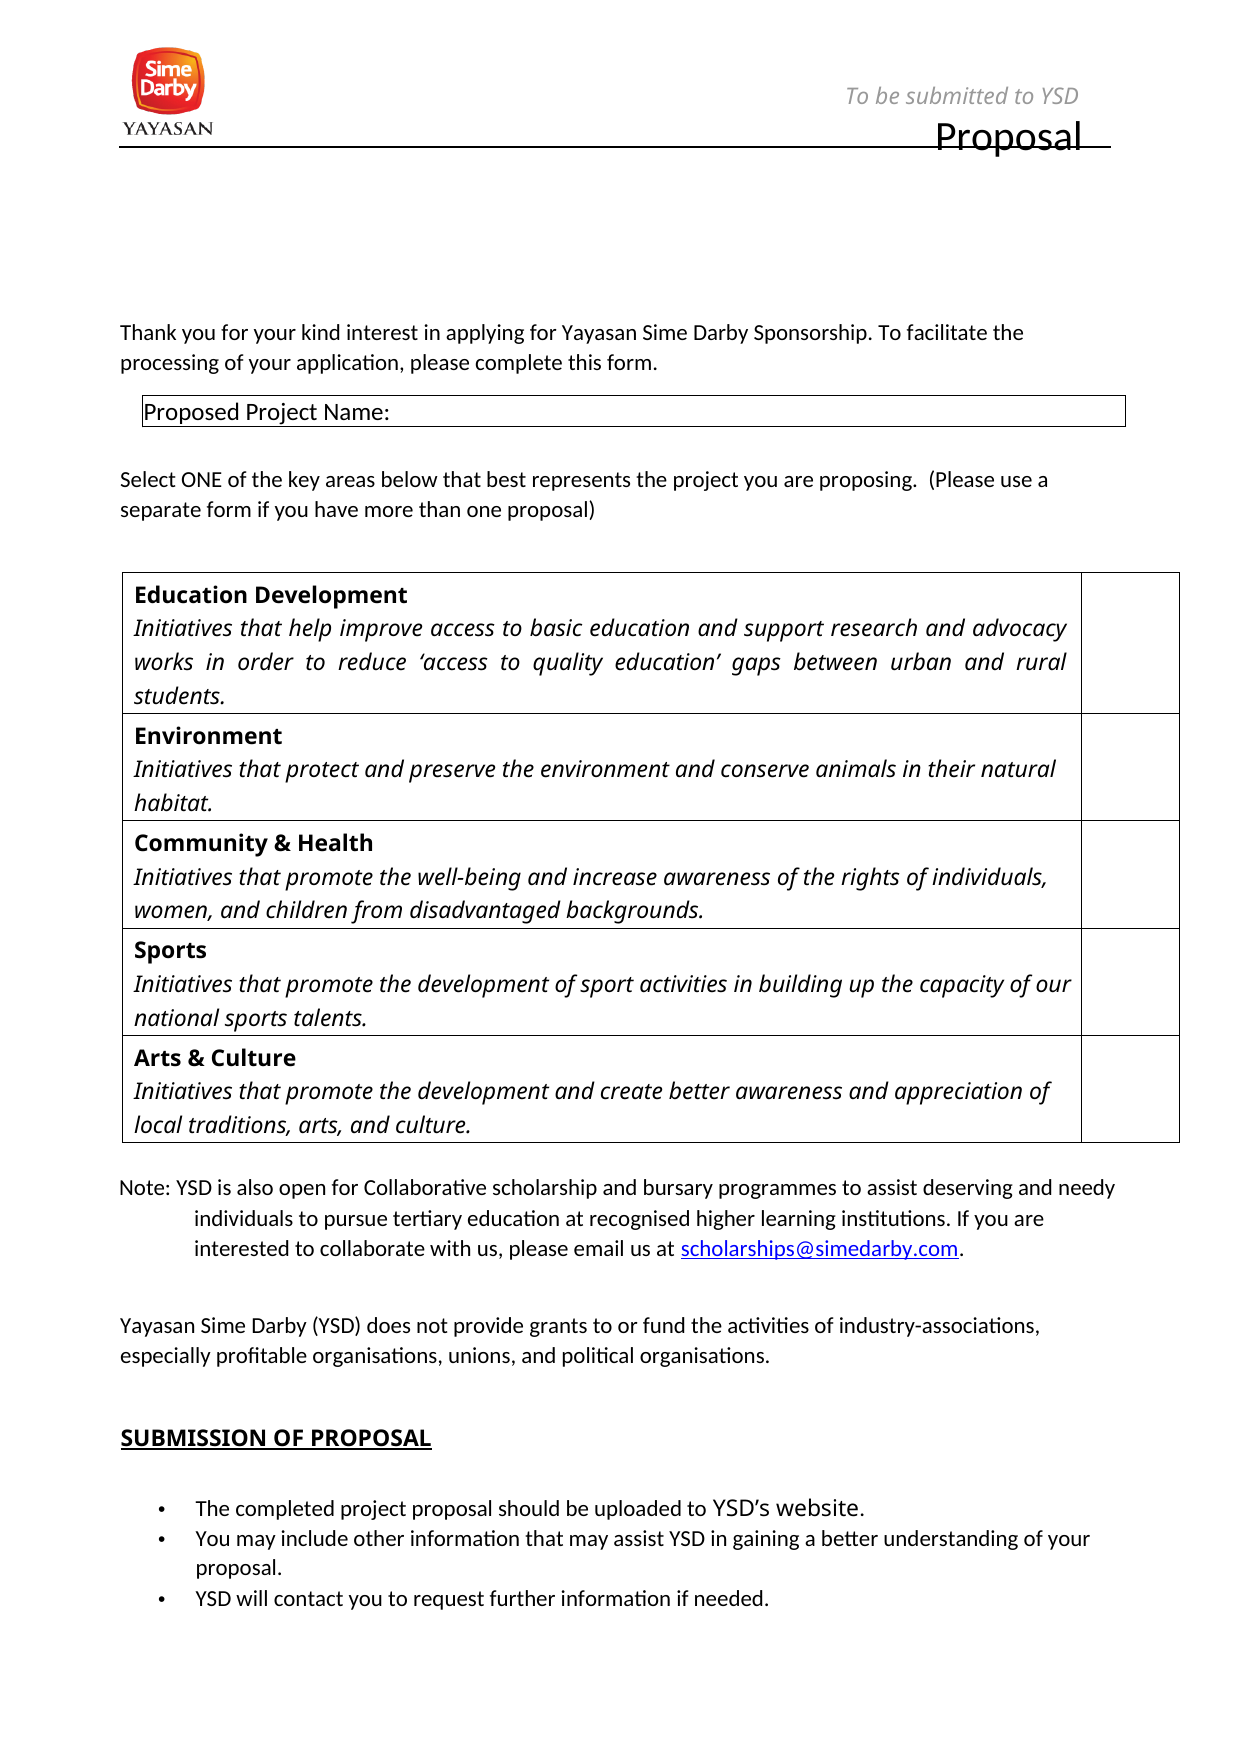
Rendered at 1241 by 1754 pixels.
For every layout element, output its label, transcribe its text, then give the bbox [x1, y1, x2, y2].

text Note: YSD is also open for Collaborative scholarship and bursary programmes to assist deserving and needy individuals to pursue tertiary education at recognised higher learning institutions. If you are interested to collaborate with us, please email us at scholarships@simedarby.com. [119, 1173, 1125, 1262]
table_cell Sports Initiatives that promote the development of sport activities in building up the capacity of our national sports talents. [123, 929, 1081, 1035]
table_cell Arts & Culture Initiatives that promote the development and create better awareness and appreciation of local traditions, arts, and culture. [123, 1036, 1081, 1142]
list YSD will contact you to request further information if needed. [158, 1582, 1125, 1614]
table_cell [1082, 821, 1179, 928]
table_cell Community & Health Initiatives that promote the well-being and increase awareness of the rights of individuals, women, and children from disadvantaged backgrounds. [123, 821, 1081, 928]
list You may include other information that may assist YSD in gaining a better understanding of your proposal. [158, 1524, 1125, 1581]
text Proposed Project Name: [143, 396, 1125, 426]
text Select ONE of the key areas below that best represents the project you are proposing. (Please use a separate form if you have more than one proposal) [120, 465, 1064, 523]
text Yayasan Sime Darby (YSD) does not provide grants to or fund the activities of industry-associations, especially profitable organisations, unions, and political organisations. [120, 1311, 1125, 1369]
table_header [1082, 573, 1179, 713]
text Thank you for your kind interest in applying for Yayasan Sime Darby Sponsorship. To facilitate the processing of your application, please complete this form. [120, 318, 1125, 376]
table_header Education Development Initiatives that help improve access to basic education and support research and advocacy works in order to reduce ‘access to quality education’ gaps between urban and rural students. [123, 573, 1081, 713]
table_cell [1082, 1036, 1179, 1142]
table_cell [1082, 929, 1179, 1035]
table_cell [1082, 714, 1179, 820]
table_cell Environment Initiatives that protect and preserve the environment and conserve animals in their natural habitat. [123, 714, 1081, 820]
text SUBMISSION OF PROPOSAL [120, 1421, 1125, 1453]
list The completed project proposal should be uploaded to YSD’s website. [158, 1491, 1125, 1523]
picture [116, 40, 219, 140]
